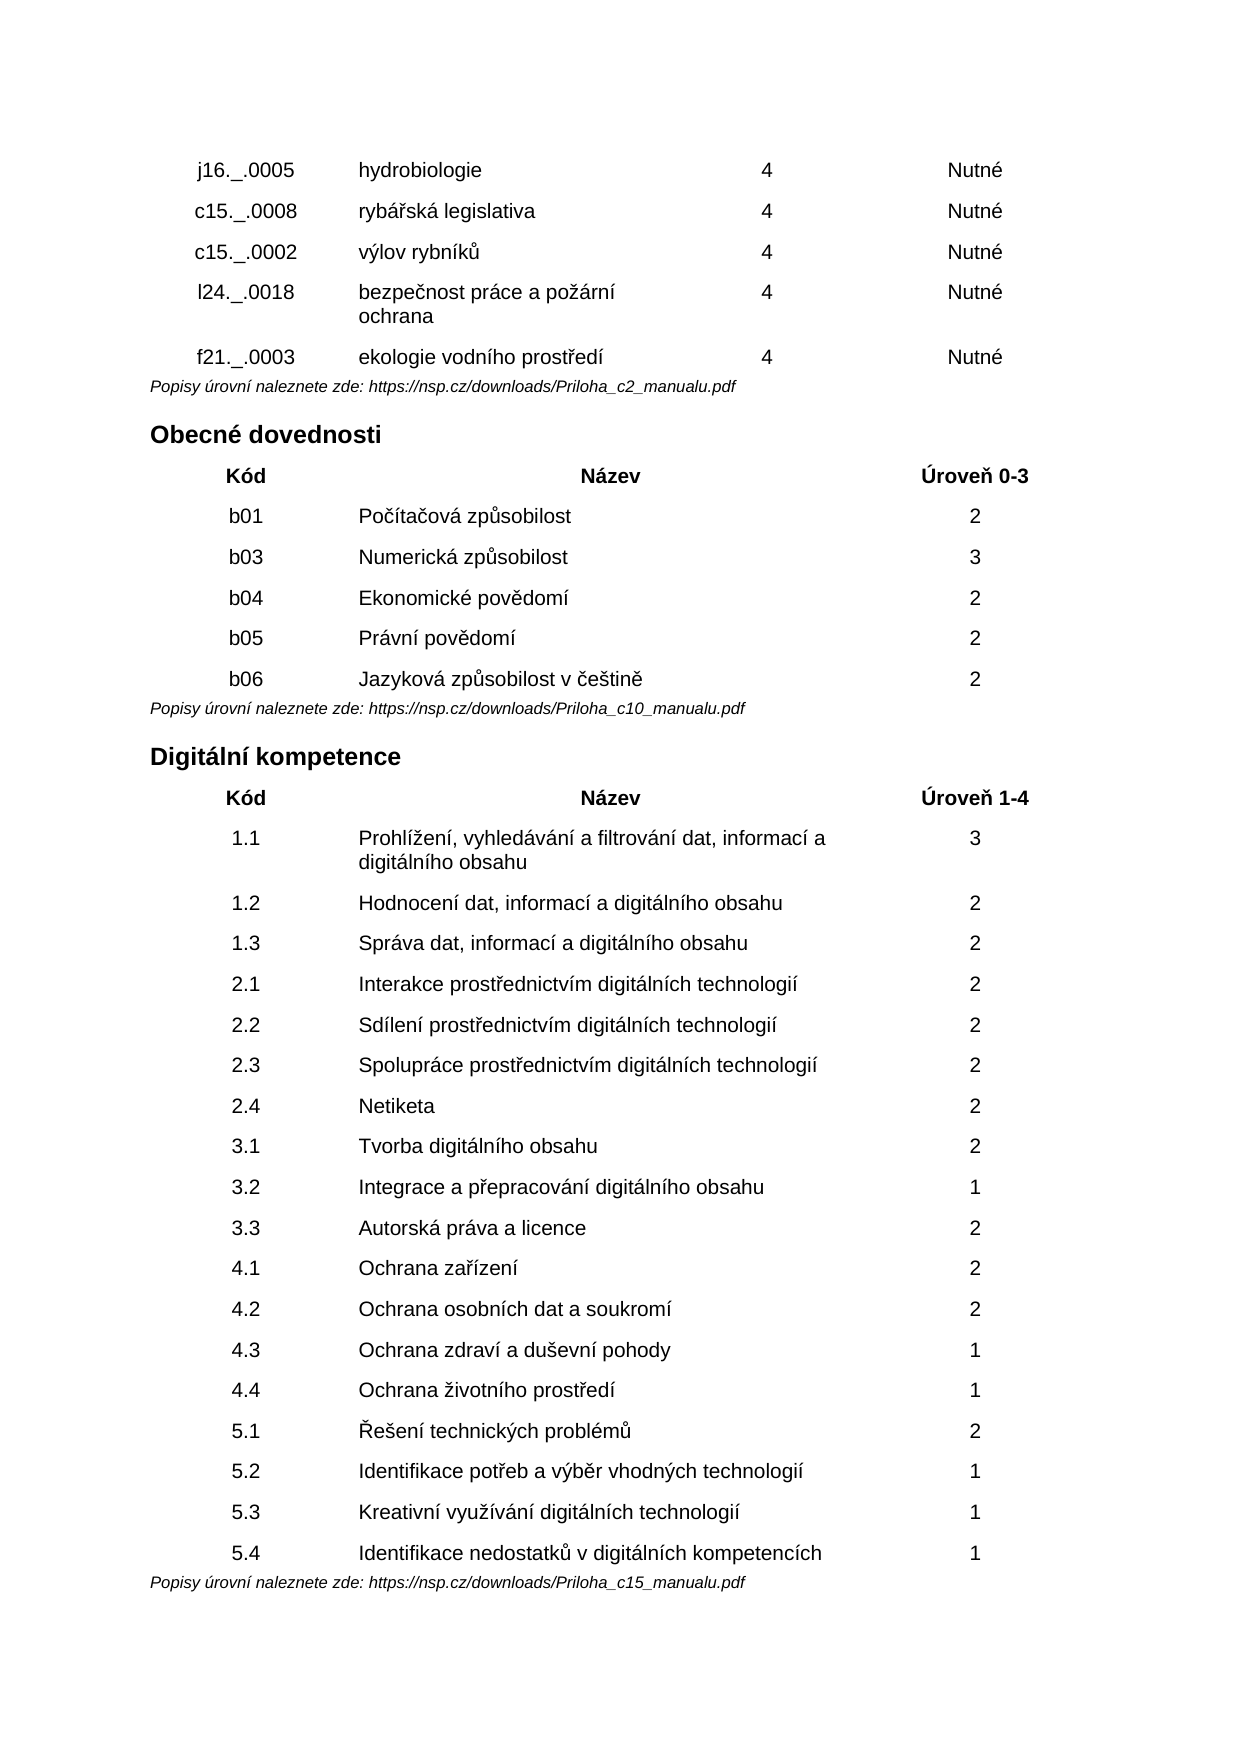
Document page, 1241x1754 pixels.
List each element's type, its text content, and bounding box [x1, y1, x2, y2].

table_cell Nutné [871, 231, 1079, 272]
table_cell c15._.0008 [142, 191, 350, 231]
table_cell Kreativní využívání digitálních technologií [350, 1492, 871, 1532]
table_cell 2 [871, 882, 1079, 923]
table_cell Ochrana zdraví a duševní pohody [350, 1329, 871, 1370]
table_cell Identifikace potřeb a výběr vhodných technologií [350, 1451, 871, 1492]
text Popisy úrovní naleznete zde: https://nsp.cz/downloads/Priloha_c10_manualu.pdf [150, 699, 1090, 718]
table_cell 2 [871, 1004, 1079, 1045]
table_cell 5.2 [142, 1451, 350, 1492]
table_header Kód [142, 455, 350, 496]
table_cell f21._.0003 [142, 336, 350, 377]
table_cell 1 [871, 1370, 1079, 1410]
table_cell Právní povědomí [350, 618, 871, 658]
table_cell 4 [663, 191, 871, 231]
table_cell 2 [871, 1207, 1079, 1248]
table_cell 4.1 [142, 1248, 350, 1288]
table_cell Jazyková způsobilost v češtině [350, 658, 871, 699]
text Popisy úrovní naleznete zde: https://nsp.cz/downloads/Priloha_c15_manualu.pdf [150, 1573, 1090, 1592]
table_cell Správa dat, informací a digitálního obsahu [350, 923, 871, 963]
table_cell 2 [871, 496, 1079, 536]
table_cell 1.1 [142, 818, 350, 882]
table_cell Počítačová způsobilost [350, 496, 871, 536]
table_cell 1 [871, 1532, 1079, 1573]
table_cell 2.3 [142, 1045, 350, 1085]
table_cell 2.1 [142, 964, 350, 1004]
table_cell Ekonomické povědomí [350, 577, 871, 618]
table_cell 3 [871, 536, 1079, 577]
table_cell Hodnocení dat, informací a digitálního obsahu [350, 882, 871, 923]
table_cell 3 [871, 818, 1079, 882]
table_cell 1.2 [142, 882, 350, 923]
table_cell Spolupráce prostřednictvím digitálních technologií [350, 1045, 871, 1085]
table_cell Ochrana osobních dat a soukromí [350, 1289, 871, 1329]
table_cell ekologie vodního prostředí [350, 336, 662, 377]
table_cell Ochrana životního prostředí [350, 1370, 871, 1410]
table_cell 3.3 [142, 1207, 350, 1248]
table_cell rybářská legislativa [350, 191, 662, 231]
table_header Název [350, 777, 871, 818]
table_cell Netiketa [350, 1085, 871, 1126]
table_cell hydrobiologie [350, 150, 662, 191]
table_cell 2 [871, 923, 1079, 963]
table_cell c15._.0002 [142, 231, 350, 272]
table_cell Integrace a přepracování digitálního obsahu [350, 1167, 871, 1207]
table_cell Identifikace nedostatků v digitálních kompetencích [350, 1532, 871, 1573]
table_cell b05 [142, 618, 350, 658]
table_cell Autorská práva a licence [350, 1207, 871, 1248]
table_cell 2 [871, 618, 1079, 658]
table_cell Nutné [871, 272, 1079, 336]
table_cell 2.2 [142, 1004, 350, 1045]
table_cell Tvorba digitálního obsahu [350, 1126, 871, 1167]
table_cell 2 [871, 1045, 1079, 1085]
table_cell b06 [142, 658, 350, 699]
text Popisy úrovní naleznete zde: https://nsp.cz/downloads/Priloha_c2_manualu.pdf [150, 377, 1090, 396]
subtitle Digitální kompetence [150, 742, 1090, 771]
table_cell 2.4 [142, 1085, 350, 1126]
table_cell 4 [663, 272, 871, 336]
table_cell Řešení technických problémů [350, 1410, 871, 1451]
table_cell 5.4 [142, 1532, 350, 1573]
table_cell Nutné [871, 191, 1079, 231]
table_header Kód [142, 777, 350, 818]
table_cell Prohlížení, vyhledávání a filtrování dat, informací a digitálního obsahu [350, 818, 871, 882]
table_cell 3.1 [142, 1126, 350, 1167]
table_cell 3.2 [142, 1167, 350, 1207]
table_cell bezpečnost práce a požární ochrana [350, 272, 662, 336]
table_cell 2 [871, 1126, 1079, 1167]
table_cell 2 [871, 1289, 1079, 1329]
table_header Úroveň 0-3 [871, 455, 1079, 496]
table_cell b03 [142, 536, 350, 577]
table_cell 2 [871, 1410, 1079, 1451]
table_cell b04 [142, 577, 350, 618]
table_cell 2 [871, 1085, 1079, 1126]
table_cell 4 [663, 231, 871, 272]
table_cell 2 [871, 964, 1079, 1004]
table_cell Sdílení prostřednictvím digitálních technologií [350, 1004, 871, 1045]
table_cell 5.3 [142, 1492, 350, 1532]
table_cell Ochrana zařízení [350, 1248, 871, 1288]
table_cell 4 [663, 150, 871, 191]
table_cell výlov rybníků [350, 231, 662, 272]
table_cell 1 [871, 1492, 1079, 1532]
table_header Úroveň 1-4 [871, 777, 1079, 818]
table_cell 2 [871, 577, 1079, 618]
table_cell 1 [871, 1329, 1079, 1370]
table_cell 4 [663, 336, 871, 377]
table_header Název [350, 455, 871, 496]
table_cell 1 [871, 1451, 1079, 1492]
table_cell Nutné [871, 150, 1079, 191]
table_cell j16._.0005 [142, 150, 350, 191]
subtitle Obecné dovednosti [150, 420, 1090, 449]
table_cell 4.3 [142, 1329, 350, 1370]
table_cell 4.4 [142, 1370, 350, 1410]
table_cell 1.3 [142, 923, 350, 963]
table_cell Numerická způsobilost [350, 536, 871, 577]
table_cell 1 [871, 1167, 1079, 1207]
table_cell l24._.0018 [142, 272, 350, 336]
table_cell 5.1 [142, 1410, 350, 1451]
table_cell Interakce prostřednictvím digitálních technologií [350, 964, 871, 1004]
table_cell 2 [871, 1248, 1079, 1288]
table_cell 2 [871, 658, 1079, 699]
table_cell Nutné [871, 336, 1079, 377]
table_cell b01 [142, 496, 350, 536]
table_cell 4.2 [142, 1289, 350, 1329]
